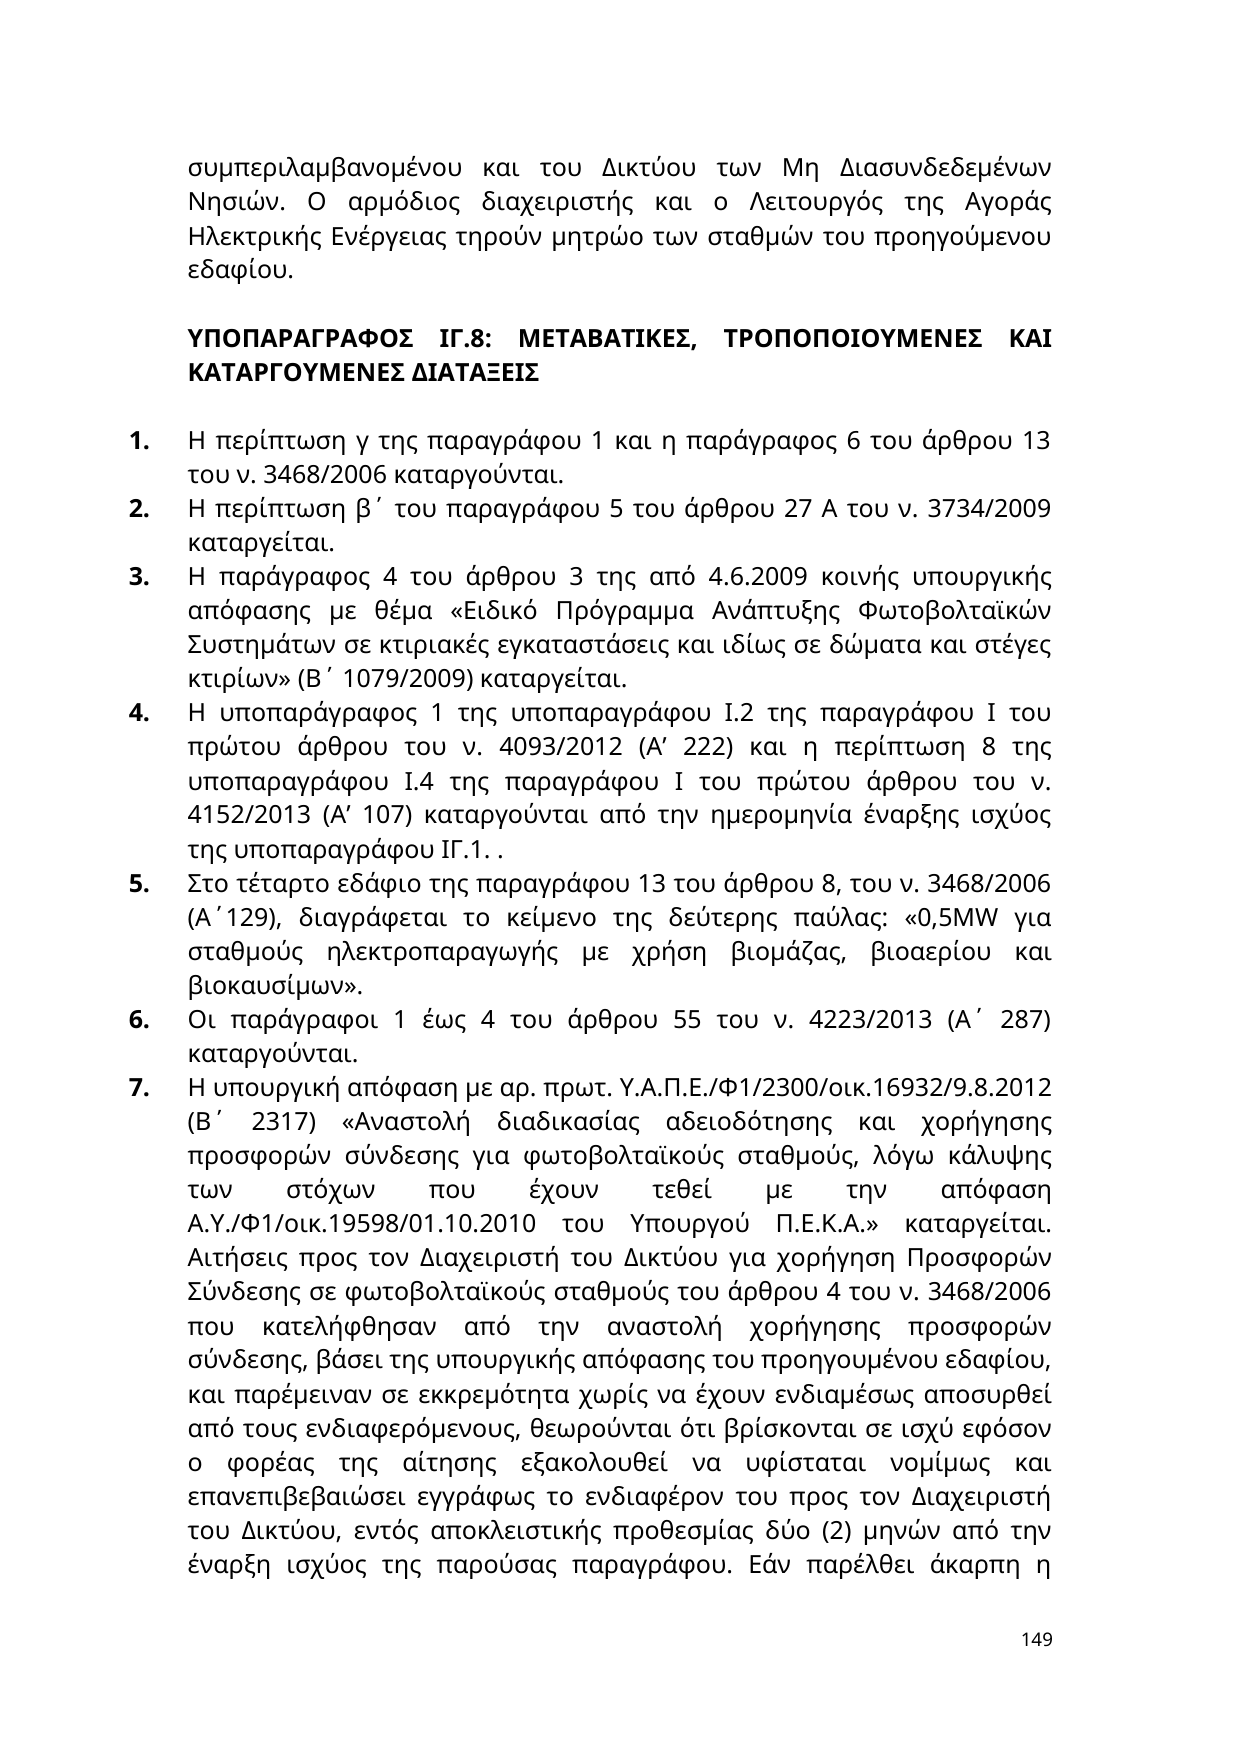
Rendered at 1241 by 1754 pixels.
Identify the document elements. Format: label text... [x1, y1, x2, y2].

list Στο τέταρτο εδάφιο της παραγράφου 13 του άρθρου 8, του ν. 3468/2006 (Α΄129), διαγράφεται το κείμενο της δεύτερης παύλας: «0,5MW για σταθμούς ηλεκτροπαραγωγής με χρήση βιομάζας, βιοαερίου και βιοκαυσίμων». [128, 865, 1053, 1002]
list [128, 1070, 1053, 1581]
list Η παράγραφος 4 του άρθρου 3 της από 4.6.2009 κοινής υπουργικής απόφασης με θέμα «Ειδικό Πρόγραμμα Ανάπτυξης Φωτοβολταϊκών Συστημάτων σε κτιριακές εγκαταστάσεις και ιδίως σε δώματα και στέγες κτιρίων» (Β΄ 1079/2009) καταργείται. [128, 559, 1053, 695]
text ΥΠΟΠΑΡΑΓΡΑΦΟΣ ΙΓ.8: ΜΕΤΑΒΑΤΙΚΕΣ, ΤΡΟΠΟΠΟΙΟΥΜΕΝΕΣ ΚΑΙ ΚΑΤΑΡΓΟΥΜΕΝΕΣ ΔΙΑΤΑΞΕΙΣ [187, 320, 1053, 388]
list Η περίπτωση γ της παραγράφου 1 και η παράγραφος 6 του άρθρου 13 του ν. 3468/2006 καταργούνται. [128, 422, 1053, 491]
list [128, 150, 1053, 286]
list Η περίπτωση β΄ του παραγράφου 5 του άρθρου 27 Α του ν. 3734/2009 καταργείται. [128, 491, 1053, 559]
list Η υποπαράγραφος 1 της υποπαραγράφου Ι.2 της παραγράφου Ι του πρώτου άρθρου του ν. 4093/2012 (Α’ 222) και η περίπτωση 8 της υποπαραγράφου Ι.4 της παραγράφου Ι του πρώτου άρθρου του ν. 4152/2013 (Α’ 107) καταργούνται από την ημερομηνία έναρξης ισχύος της υποπαραγράφου ΙΓ.1. . [128, 695, 1053, 865]
list Οι παράγραφοι 1 έως 4 του άρθρου 55 του ν. 4223/2013 (Α΄ 287) καταργούνται. [128, 1002, 1053, 1070]
